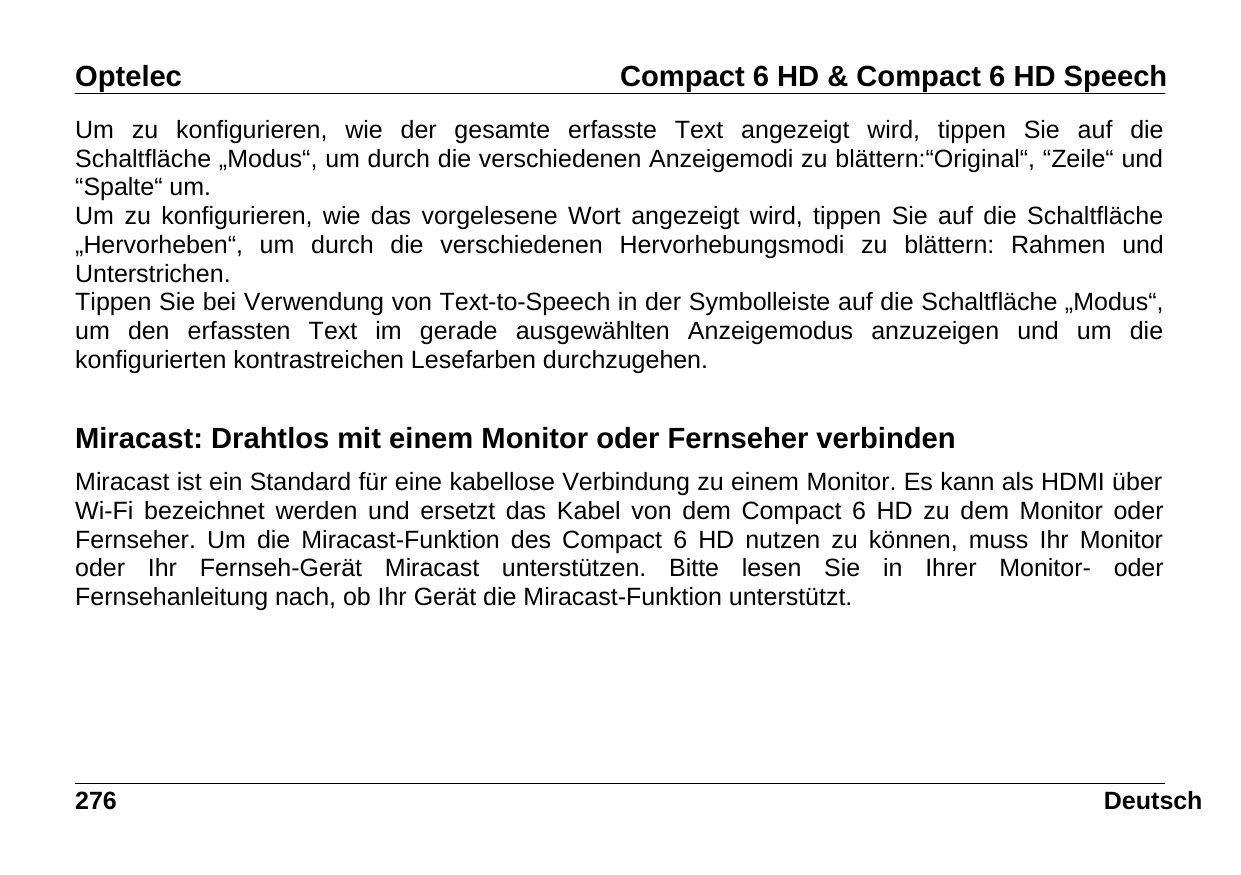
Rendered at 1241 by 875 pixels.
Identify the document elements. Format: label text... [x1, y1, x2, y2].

text Tippen Sie bei Verwendung von Text-to-Speech in der Symbolleiste auf die Schaltfläche „Modus“, um den erfassten Text im gerade ausgewählten Anzeigemodus anzuzeigen und um die konfigurierten kontrastreichen Lesefarben durchzugehen. [75, 287, 1165, 374]
subtitle Miracast: Drahtlos mit einem Monitor oder Fernseher verbinden [75, 421, 1165, 455]
text Um zu konfigurieren, wie das vorgelesene Wort angezeigt wird, tippen Sie auf die Schaltfläche „Hervorheben“, um durch die verschiedenen Hervorhebungsmodi zu blättern: Rahmen und Unterstrichen. [75, 201, 1165, 287]
text Miracast ist ein Standard für eine kabellose Verbindung zu einem Monitor. Es kann als HDMI über Wi-Fi bezeichnet werden und ersetzt das Kabel von dem Compact 6 HD zu dem Monitor oder Fernseher. Um die Miracast-Funktion des Compact 6 HD nutzen zu können, muss Ihr Monitor oder Ihr Fernseh-Gerät Miracast unterstützen. Bitte lesen Sie in Ihrer Monitor- oder Fernsehanleitung nach, ob Ihr Gerät die Miracast-Funktion unterstützt. [75, 467, 1165, 611]
text Um zu konfigurieren, wie der gesamte erfasste Text angezeigt wird, tippen Sie auf die Schaltfläche „Modus“, um durch die verschiedenen Anzeigemodi zu blättern:“Original“, “Zeile“ und “Spalte“ um. [75, 115, 1165, 201]
